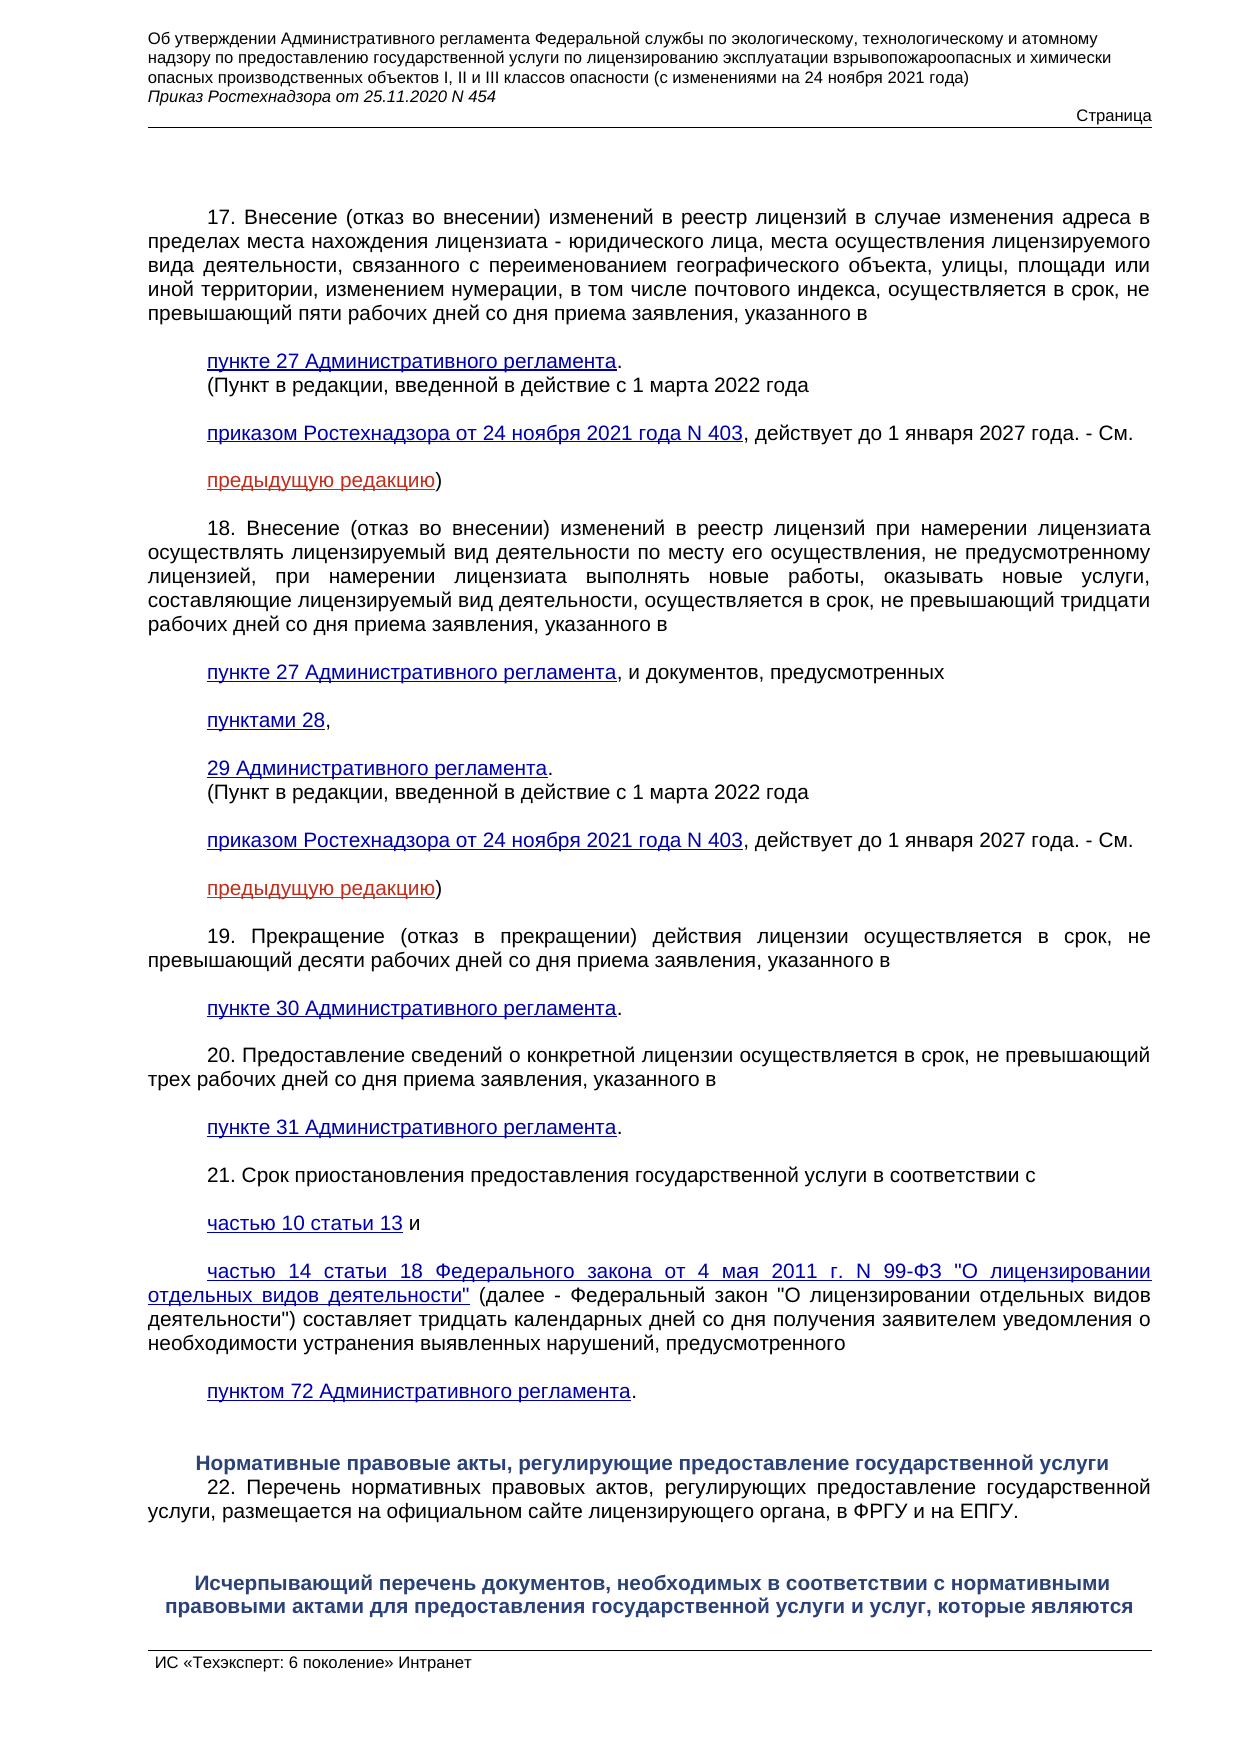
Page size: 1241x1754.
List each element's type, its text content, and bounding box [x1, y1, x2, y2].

text 17. Внесение (отказ во внесении) изменений в реестр лицензий в случае изменения адреса в пределах места нахождения лицензиата - юридического лица, места осуществления лицензируемого вида деятельности, связанного с переименованием географического объекта, улицы, площади или иной территории, изменением нумерации, в том числе почтового индекса, осуществляется в срок, не превышающий пяти рабочих дней со дня приема заявления, указанного в [148, 205, 1152, 324]
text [148, 1570, 1152, 1618]
text пунктом 72 Административного регламента. [148, 1379, 1152, 1403]
text приказом Ростехнадзора от 24 ноября 2021 года N 403, действует до 1 января 2027 года. - См. [148, 828, 1152, 852]
text 29 Административного регламента. [148, 756, 1152, 780]
text пункте 31 Административного регламента. [148, 1115, 1152, 1139]
text (Пункт в редакции, введенной в действие с 1 марта 2022 года [148, 372, 1152, 396]
text пункте 30 Административного регламента. [148, 995, 1152, 1019]
text 19. Прекращение (отказ в прекращении) действия лицензии осуществляется в срок, не превышающий десяти рабочих дней со дня приема заявления, указанного в [148, 923, 1152, 971]
text предыдущую редакцию) [148, 876, 1152, 899]
text пунктами 28, [148, 708, 1152, 732]
text пункте 27 Административного регламента. [148, 348, 1152, 372]
text приказом Ростехнадзора от 24 ноября 2021 года N 403, действует до 1 января 2027 года. - См. [148, 420, 1152, 444]
text 22. Перечень нормативных правовых актов, регулирующих предоставление государственной услуги, размещается на официальном сайте лицензирующего органа, в ФРГУ и на ЕПГУ. [148, 1474, 1152, 1522]
text (Пункт в редакции, введенной в действие с 1 марта 2022 года [148, 780, 1152, 804]
text пункте 27 Административного регламента, и документов, предусмотренных [148, 660, 1152, 684]
text 21. Срок приостановления предоставления государственной услуги в соответствии с [148, 1163, 1152, 1187]
text предыдущую редакцию) [148, 468, 1152, 492]
text 20. Предоставление сведений о конкретной лицензии осуществляется в срок, не превышающий трех рабочих дней со дня приема заявления, указанного в [148, 1043, 1152, 1091]
text частью 14 статьи 18 Федерального закона от 4 мая 2011 г. N 99-ФЗ "О лицензировании отдельных видов деятельности" (далее - Федеральный закон "О лицензировании отдельных видов деятельности") составляет тридцать календарных дней со дня получения заявителем уведомления о необходимости устранения выявленных нарушений, предусмотренного [148, 1259, 1152, 1355]
text 18. Внесение (отказ во внесении) изменений в реестр лицензий при намерении лицензиата осуществлять лицензируемый вид деятельности по месту его осуществления, не предусмотренному лицензией, при намерении лицензиата выполнять новые работы, оказывать новые услуги, составляющие лицензируемый вид деятельности, осуществляется в срок, не превышающий тридцати рабочих дней со дня приема заявления, указанного в [148, 516, 1152, 636]
text Нормативные правовые акты, регулирующие предоставление государственной услуги [148, 1451, 1152, 1474]
text частью 10 статьи 13 и [148, 1211, 1152, 1235]
